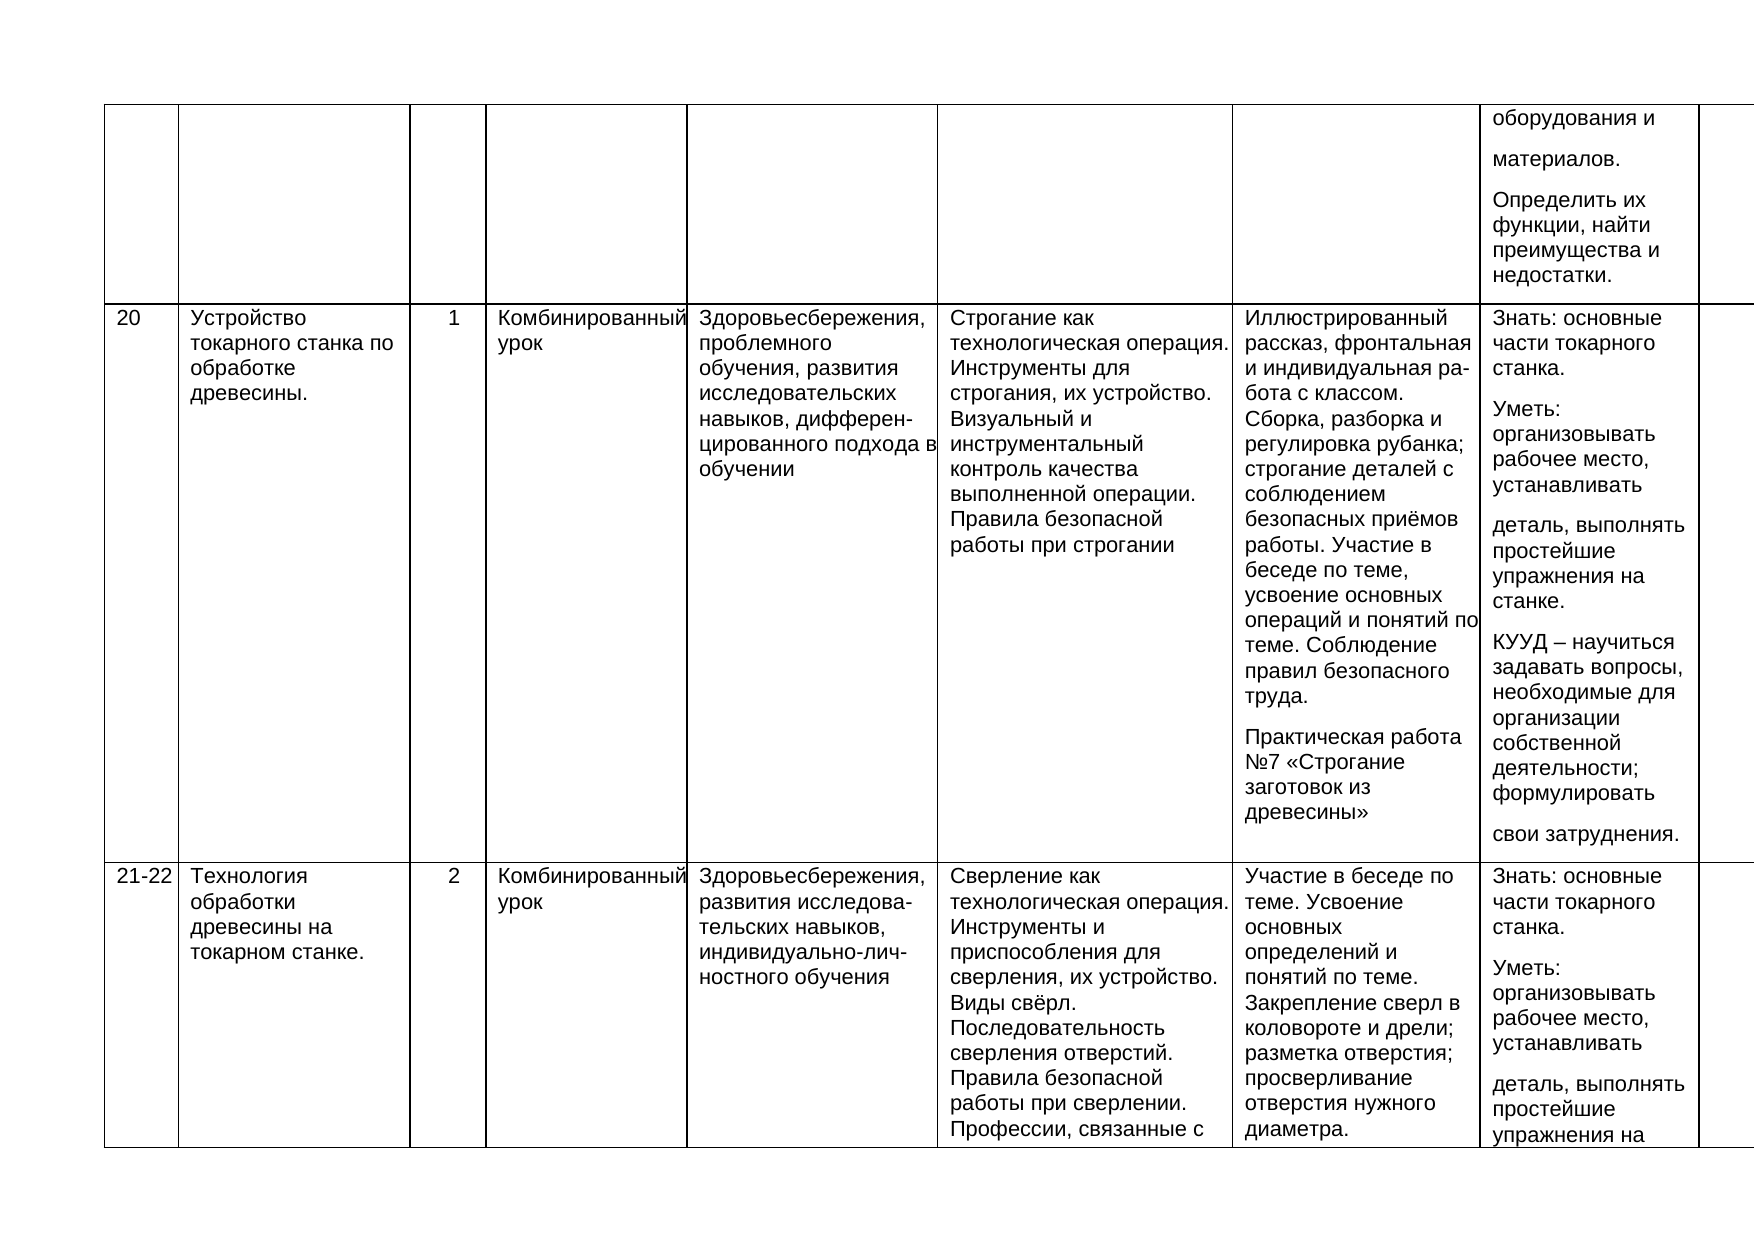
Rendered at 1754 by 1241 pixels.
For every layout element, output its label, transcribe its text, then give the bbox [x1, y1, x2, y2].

table_cell 21-22 [105, 863, 178, 1147]
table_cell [179, 105, 409, 303]
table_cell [1481, 863, 1698, 1147]
table_cell Здоровьесбережения, проблемного обучения, развития исследовательских навыков, дифференцированного подхода в обучении [688, 305, 937, 862]
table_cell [938, 105, 1232, 303]
table_cell [1700, 305, 1754, 862]
table_cell Устройство токарного станка по обработке древесины. [179, 305, 409, 862]
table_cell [1481, 105, 1698, 303]
table_cell Строгание как технологическая операция. Инструменты для строгания, их устройство. Визуальный и инструментальный контроль качества выполненной операции. Правила безопасной работы при строгании [938, 305, 1232, 862]
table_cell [179, 863, 409, 1147]
table_cell 19 [105, 105, 178, 303]
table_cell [1233, 105, 1479, 303]
table_cell [1700, 863, 1754, 1147]
table_cell Иллюстрированный рассказ, фронтальная и индивидуальная работа с классом. Сборка, разборка и регулировка рубанка; строгание деталей с соблюдением безопасных приёмов работы. Участие в беседе по теме, усвоение основных операций и понятий по теме. Соблюдение правил безопасного труда. Практическая работа №7 «Строгание заготовок из древесины» [1233, 305, 1479, 862]
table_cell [487, 863, 686, 1147]
table_cell 20 [105, 305, 178, 862]
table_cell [1233, 863, 1479, 1147]
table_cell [688, 863, 937, 1147]
table_cell 1 [411, 305, 485, 862]
table_cell Комбинированный урок [487, 305, 686, 862]
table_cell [688, 105, 937, 303]
table_cell 2 [411, 863, 485, 1147]
table_cell 1 [411, 105, 485, 303]
table_cell [1700, 105, 1754, 303]
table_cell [487, 105, 686, 303]
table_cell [938, 863, 1232, 1147]
